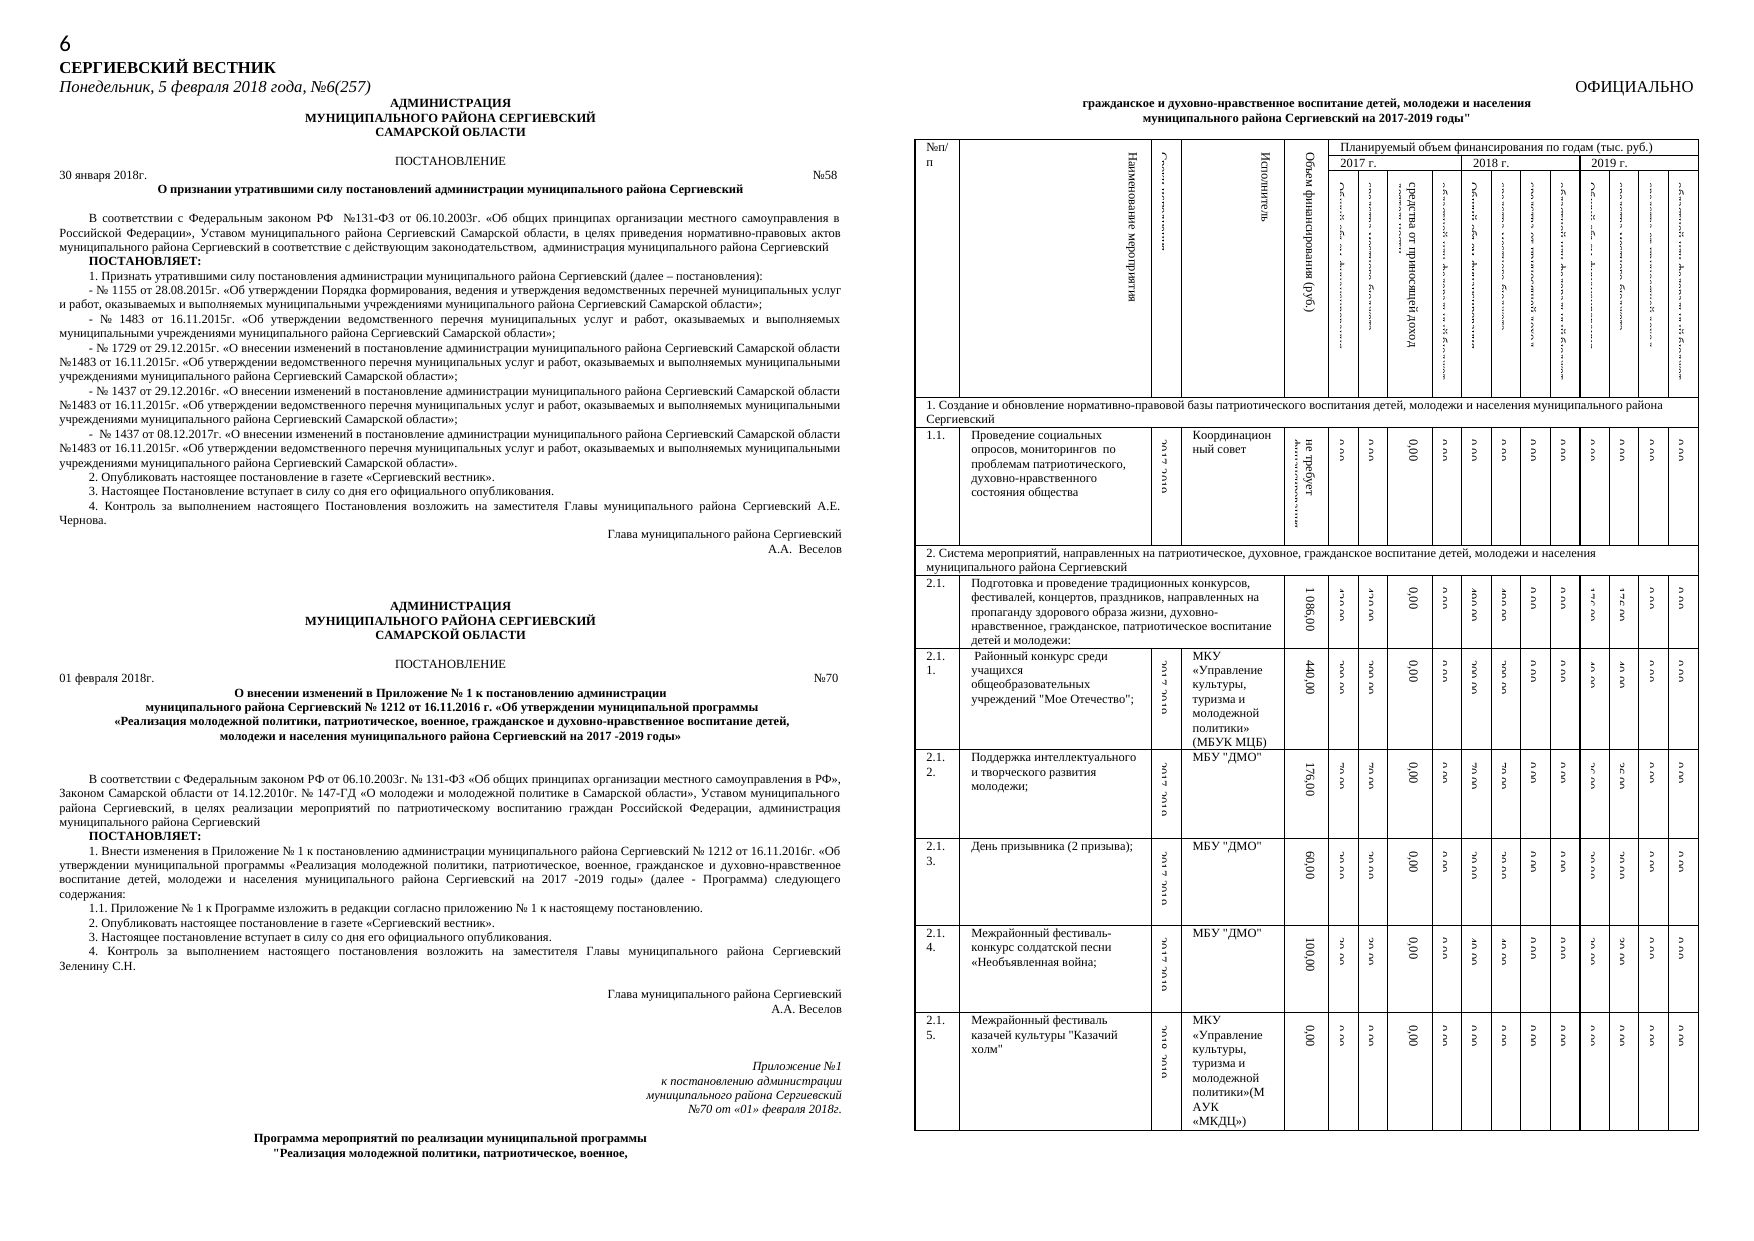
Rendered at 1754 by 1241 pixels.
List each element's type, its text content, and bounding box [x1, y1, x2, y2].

table_cell 2017-2019 [1152, 926, 1181, 1012]
table_cell 200,00 [1359, 649, 1387, 749]
table_cell 20,00 [1492, 839, 1520, 924]
table_cell 0,00 [1551, 926, 1579, 1012]
table_cell 2017 г. [1329, 156, 1461, 170]
table_cell 200,00 [1492, 649, 1520, 749]
table_cell 20,00 [1329, 839, 1358, 924]
table_cell 0,00 [1551, 839, 1579, 924]
text В соответствии с Федеральным законом РФ №131-ФЗ от 06.10.2003г. «Об общих принципах организации местного самоуправления в Российской Федерации», Уставом муниципального района Сергиевский Самарской области, в целях приведения нормативно-правовых актов муниципального района Сергиевский в соответствие с действующим законодательством, администрация муниципального района Сергиевский [59, 211, 842, 254]
table_cell 1.1. [916, 428, 959, 545]
table_cell Межрайонный фестиваль-конкурс солдатской песни «Необъявленная война; [960, 926, 1151, 1012]
text 30 января 2018г. №58 [59, 168, 842, 182]
table_cell 0,00 [1639, 1013, 1668, 1130]
table_cell областной или федеральный бюджет [1433, 171, 1461, 397]
text ПОСТАНОВЛЯЕТ: [59, 254, 842, 268]
table_header Сроки исполнения [1152, 140, 1181, 397]
table_cell 0,00 [1639, 750, 1668, 838]
table_cell не требует финансирования [1285, 428, 1328, 545]
text №70 от «01» февраля 2018г. [59, 1102, 842, 1117]
table_cell 30,00 [1581, 926, 1609, 1012]
table_cell МБУ "ДМО" [1182, 750, 1284, 838]
text ПОСТАНОВЛЯЕТ: [59, 829, 842, 843]
table_cell 2.1.2. [916, 750, 959, 838]
table_cell 0,00 [1521, 576, 1550, 647]
table_cell 0,00 [1388, 428, 1432, 545]
text МУНИЦИПАЛЬНОГО РАЙОНА СЕРГИЕВСКИЙ [59, 613, 842, 628]
table_cell 0,00 [1462, 428, 1491, 545]
table_cell 36,00 [1581, 750, 1609, 838]
table_cell 420,00 [1359, 576, 1387, 647]
table_cell Общий объем финансирования [1462, 171, 1491, 397]
table_cell средства местного бюджета [1492, 171, 1520, 397]
text Глава муниципального района Сергиевский [59, 987, 842, 1002]
table_cell 0,00 [1388, 750, 1432, 838]
table_cell 0,00 [1388, 926, 1432, 1012]
table_cell 0,00 [1639, 839, 1668, 924]
table_cell 0,00 [1492, 1013, 1520, 1130]
table_cell 70,00 [1359, 750, 1387, 838]
text АДМИНИСТРАЦИЯ [59, 599, 842, 613]
table_cell 2017-2019 [1152, 750, 1181, 838]
text 1. Внести изменения в Приложение № 1 к постановлению администрации муниципального района Сергиевский № 1212 от 16.11.2016г. «Об утверждении муниципальной программы «Реализация молодежной политики, патриотическое, военное, гражданское и духовно-нравственное воспитание детей, молодежи и населения муниципального района Сергиевский на 2017 -2019 годы» (далее - Программа) следующего содержания: [59, 843, 842, 901]
table_cell 70,00 [1492, 750, 1520, 838]
table_cell 0,00 [1285, 1013, 1328, 1130]
table_cell 176,00 [1610, 576, 1638, 647]
table_cell 0,00 [1359, 1013, 1387, 1130]
table_cell 70,00 [1462, 750, 1491, 838]
table_cell 0,00 [1433, 576, 1461, 647]
table_cell 2. Система мероприятий, направленных на патриотическое, духовное, гражданское воспитание детей, молодежи и населения муниципального района Сергиевский [916, 546, 1698, 574]
table_cell 2.1.5. [916, 1013, 959, 1130]
table_header Исполнитель [1182, 140, 1284, 397]
table_cell 2017-2019 [1152, 649, 1181, 749]
table_cell 0,00 [1639, 428, 1668, 545]
table_cell 0,00 [1492, 428, 1520, 545]
text Приложение №1 [59, 1059, 842, 1073]
text "Реализация молодежной политики, патриотическое, военное, [59, 1145, 842, 1160]
table_cell 0,00 [1433, 649, 1461, 749]
text 1. Признать утратившими силу постановления администрации муниципального района Сергиевский (далее – постановления): [59, 268, 842, 283]
table_cell 176,00 [1285, 750, 1328, 838]
table_cell средства от приносящей доход деятельности [1388, 171, 1432, 397]
table_cell Подготовка и проведение традиционных конкурсов, фестивалей, концертов, праздников, направленных на пропаганду здорового образа жизни, духовно-нравственное, гражданское, патриотическое воспитание детей и молодежи: [960, 576, 1284, 647]
table_cell средства местного бюджета [1610, 171, 1638, 397]
table_cell 200,00 [1462, 649, 1491, 749]
table_cell 20,00 [1359, 839, 1387, 924]
table_cell 0,00 [1388, 576, 1432, 647]
table_cell Общий объем финансирования [1329, 171, 1358, 397]
text А.А. Веселов [59, 542, 842, 556]
text А.А. Веселов [59, 1002, 842, 1016]
text 2. Опубликовать настоящее постановление в газете «Сергиевский вестник». [59, 470, 842, 484]
table_cell 0,00 [1551, 576, 1579, 647]
text Программа мероприятий по реализации муниципальной программы [59, 1131, 842, 1145]
text 3. Настоящее постановление вступает в силу со дня его официального опубликования. [59, 930, 842, 944]
text МУНИЦИПАЛЬНОГО РАЙОНА СЕРГИЕВСКИЙ [59, 110, 842, 125]
table_cell 0,00 [1669, 839, 1698, 924]
table_cell 0,00 [1521, 649, 1550, 749]
table_cell 2018-2019 [1152, 1013, 1181, 1130]
text ПОСТАНОВЛЕНИЕ [59, 153, 842, 168]
table_cell 0,00 [1521, 750, 1550, 838]
table_cell областной или федеральный бюджет [1551, 171, 1579, 397]
text О внесении изменений в Приложение № 1 к постановлению администрации [59, 685, 842, 700]
table_header Планируемый объем финансирования по годам (тыс. руб.) [1329, 140, 1698, 154]
table_cell 0,00 [1462, 1013, 1491, 1130]
table_cell День призывника (2 призыва); [960, 839, 1151, 924]
table_cell 0,00 [1521, 839, 1550, 924]
table_cell 2017-2019 [1152, 839, 1181, 924]
table_cell 0,00 [1610, 1013, 1638, 1130]
table_cell 0,00 [1521, 428, 1550, 545]
table_cell средства от приносящей доход деятельности [1521, 171, 1550, 397]
table_cell средства местного бюджета [1359, 171, 1387, 397]
text 4. Контроль за выполнением настоящего Постановления возложить на заместителя Главы муниципального района Сергиевский А.Е. Чернова. [59, 498, 842, 527]
table_cell 420,00 [1329, 576, 1358, 647]
table_cell 36,00 [1610, 750, 1638, 838]
text муниципального района Сергиевский на 2017-2019 годы" [915, 110, 1698, 125]
table_cell 100,00 [1285, 926, 1328, 1012]
table_cell 2.1.3. [916, 839, 959, 924]
table_cell 2018 г. [1462, 156, 1579, 170]
table_cell МБУ "ДМО" [1182, 839, 1284, 924]
text - № 1437 от 29.12.2016г. «О внесении изменений в постановление администрации муниципального района Сергиевский Самарской области №1483 от 16.11.2015г. «Об утверждении ведомственного перечня муниципальных услуг и работ, оказываемых и выполняемых муниципальными учреждениями муниципального района Сергиевский Самарской области»; [59, 383, 842, 427]
table_cell 0,00 [1669, 649, 1698, 749]
table_cell 2019 г. [1581, 156, 1698, 170]
text - № 1483 от 16.11.2015г. «Об утверждении ведомственного перечня муниципальных услуг и работ, оказываемых и выполняемых муниципальными учреждениями муниципального района Сергиевский Самарской области»; [59, 312, 842, 340]
table_cell 0,00 [1581, 428, 1609, 545]
table_cell Координационный совет [1182, 428, 1284, 545]
table_cell Межрайонный фестиваль казачей культуры "Казачий холм" [960, 1013, 1151, 1130]
text - № 1155 от 28.08.2015г. «Об утверждении Порядка формирования, ведения и утверждения ведомственных перечней муниципальных услуг и работ, оказываемых и выполняемых муниципальными учреждениями муниципального района Сергиевский Самарской области»; [59, 283, 842, 312]
text муниципального района Сергиевский № 1212 от 16.11.2016 г. «Об утверждении муниципальной программы [59, 700, 842, 714]
table_cell 0,00 [1388, 839, 1432, 924]
text молодежи и населения муниципального района Сергиевский на 2017 -2019 годы» [59, 728, 842, 743]
table_cell 0,00 [1359, 428, 1387, 545]
table_cell 0,00 [1329, 1013, 1358, 1130]
table_cell 0,00 [1433, 750, 1461, 838]
table_header Наименование мероприятия [960, 140, 1151, 397]
text О признании утратившими силу постановлений администрации муниципального района Сергиевский [59, 182, 842, 197]
table_cell 0,00 [1433, 1013, 1461, 1130]
table_cell 0,00 [1521, 1013, 1550, 1130]
table_cell Поддержка интеллектуального и творческого развития молодежи; [960, 750, 1151, 838]
table_cell областной или федеральный бюджет [1669, 171, 1698, 397]
table_cell 0,00 [1433, 926, 1461, 1012]
table_cell 0,00 [1521, 926, 1550, 1012]
text АДМИНИСТРАЦИЯ [59, 96, 842, 110]
table_cell 0,00 [1669, 576, 1698, 647]
table_cell 2.1.4. [916, 926, 959, 1012]
table_cell 0,00 [1669, 750, 1698, 838]
table_cell 490,00 [1492, 576, 1520, 647]
table_cell 2.1.1. [916, 649, 959, 749]
text 4. Контроль за выполнением настоящего постановления возложить на заместителя Главы муниципального района Сергиевский Зеленину С.Н. [59, 944, 842, 973]
text 2. Опубликовать настоящее постановление в газете «Сергиевский вестник». [59, 915, 842, 930]
table_cell 30,00 [1610, 926, 1638, 1012]
table_cell 0,00 [1388, 649, 1432, 749]
table_cell 0,00 [1639, 926, 1668, 1012]
table_cell 2017-2019 [1152, 428, 1181, 545]
text ПОСТАНОВЛЕНИЕ [59, 657, 842, 671]
text «Реализация молодежной политики, патриотическое, военное, гражданское и духовно-нравственное воспитание детей, [59, 714, 842, 728]
table_cell Общий объем финансирования [1581, 171, 1609, 397]
table_cell 0,00 [1669, 428, 1698, 545]
text гражданское и духовно-нравственное воспитание детей, молодежи и населения [915, 96, 1698, 110]
table_cell 0,00 [1433, 428, 1461, 545]
table_cell 0,00 [1551, 428, 1579, 545]
table_cell 20,00 [1581, 839, 1609, 924]
table_cell 40,00 [1492, 926, 1520, 1012]
table_cell 1 086,00 [1285, 576, 1328, 647]
text 01 февраля 2018г. №70 [59, 671, 842, 685]
table_header Объем финансирования (руб.) [1285, 140, 1328, 397]
table_cell 70,00 [1329, 750, 1358, 838]
table_cell 1. Создание и обновление нормативно-правовой базы патриотического воспитания детей, молодежи и населения муниципального района Сергиевский [916, 398, 1698, 427]
table_cell 0,00 [1669, 1013, 1698, 1130]
table_cell 0,00 [1581, 1013, 1609, 1130]
table_cell 176,00 [1581, 576, 1609, 647]
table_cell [1182, 1013, 1284, 1130]
table_cell 0,00 [1669, 926, 1698, 1012]
text Глава муниципального района Сергиевский [59, 527, 842, 542]
table_cell 2.1. [916, 576, 959, 647]
table_cell 40,00 [1581, 649, 1609, 749]
table_cell 0,00 [1639, 649, 1668, 749]
table_cell 30,00 [1359, 926, 1387, 1012]
text 1.1. Приложение № 1 к Программе изложить в редакции согласно приложению № 1 к настоящему постановлению. [59, 901, 842, 915]
table_cell 0,00 [1329, 428, 1358, 545]
table_cell МБУ "ДМО" [1182, 926, 1284, 1012]
table_cell 40,00 [1610, 649, 1638, 749]
table_cell 0,00 [1639, 576, 1668, 647]
text 3. Настоящее Постановление вступает в силу со дня его официального опубликования. [59, 484, 842, 498]
table_cell 30,00 [1329, 926, 1358, 1012]
text В соответствии с Федеральным законом РФ от 06.10.2003г. № 131-ФЗ «Об общих принципах организации местного самоуправления в РФ», Законом Самарской области от 14.12.2010г. № 147-ГД «О молодежи и молодежной политике в Самарской области», Уставом муниципального района Сергиевский, в целях реализации мероприятий по патриотическому воспитанию граждан Российской Федерации, администрация муниципального района Сергиевский [59, 772, 842, 829]
table_header №п/п [916, 140, 959, 397]
text САМАРСКОЙ ОБЛАСТИ [59, 628, 842, 642]
table_cell 0,00 [1388, 1013, 1432, 1130]
table_cell Районный конкурс среди учащихся общеобразовательных учреждений "Мое Отечество"; [960, 649, 1151, 749]
table_cell средства от приносящей доход деятельности [1639, 171, 1668, 397]
table_cell МКУ «Управление культуры, туризма и молодежной политики» (МБУК МЦБ) [1182, 649, 1284, 749]
table_cell Проведение социальных опросов, мониторингов по проблемам патриотического, духовно-нравственного состояния общества [960, 428, 1151, 545]
table_cell 0,00 [1551, 649, 1579, 749]
table_cell 490,00 [1462, 576, 1491, 647]
table_cell 440,00 [1285, 649, 1328, 749]
text - № 1729 от 29.12.2015г. «О внесении изменений в постановление администрации муниципального района Сергиевский Самарской области №1483 от 16.11.2015г. «Об утверждении ведомственного перечня муниципальных услуг и работ, оказываемых и выполняемых муниципальными учреждениями муниципального района Сергиевский Самарской области»; [59, 340, 842, 383]
table_cell 0,00 [1551, 1013, 1579, 1130]
text - № 1437 от 08.12.2017г. «О внесении изменений в постановление администрации муниципального района Сергиевский Самарской области №1483 от 16.11.2015г. «Об утверждении ведомственного перечня муниципальных услуг и работ, оказываемых и выполняемых муниципальными учреждениями муниципального района Сергиевский Самарской области». [59, 427, 842, 470]
table_cell 20,00 [1462, 839, 1491, 924]
text САМАРСКОЙ ОБЛАСТИ [59, 125, 842, 139]
table_cell 200,00 [1329, 649, 1358, 749]
text муниципального района Сергиевский [59, 1088, 842, 1102]
table_cell 0,00 [1551, 750, 1579, 838]
text к постановлению администрации [59, 1073, 842, 1088]
table_cell 20,00 [1610, 839, 1638, 924]
table_cell 40,00 [1462, 926, 1491, 1012]
table_cell 60,00 [1285, 839, 1328, 924]
table_cell 0,00 [1610, 428, 1638, 545]
table_cell 0,00 [1433, 839, 1461, 924]
